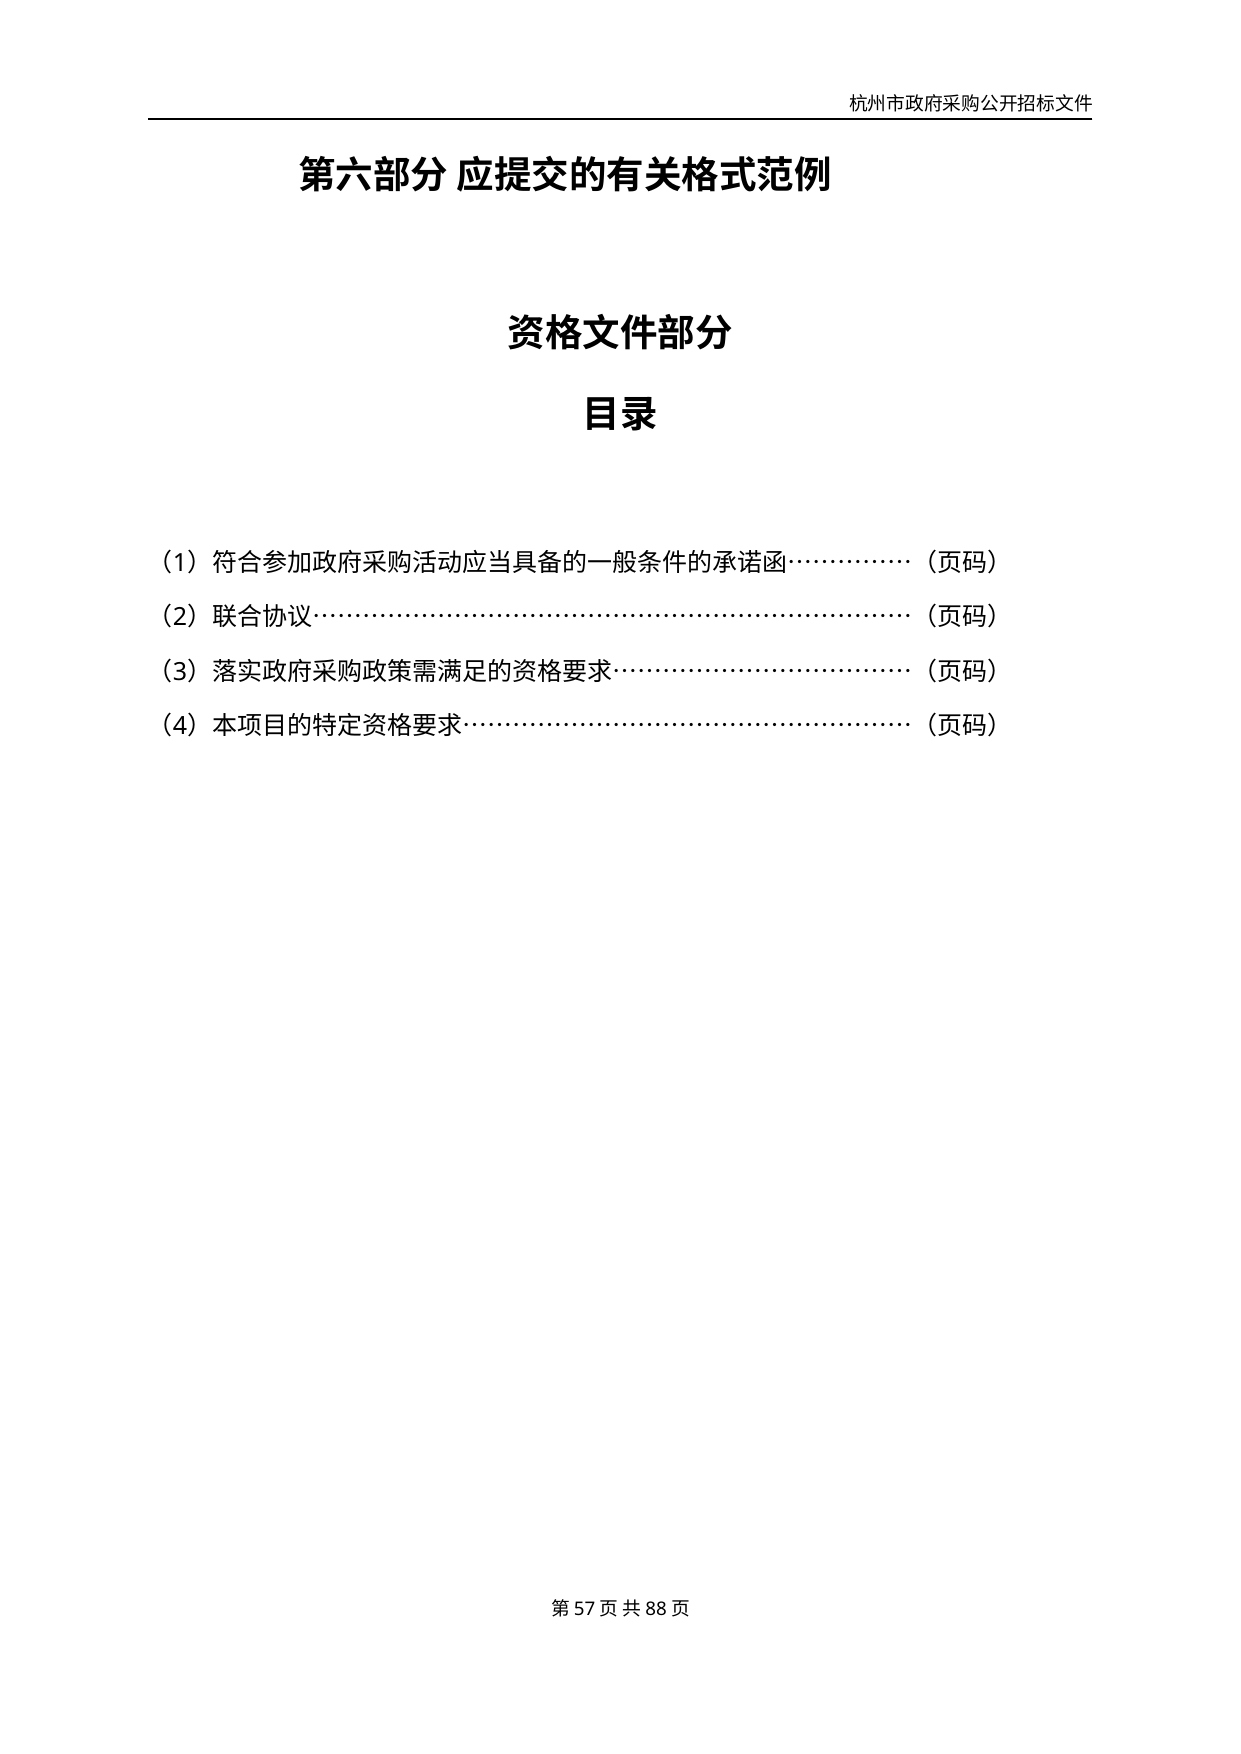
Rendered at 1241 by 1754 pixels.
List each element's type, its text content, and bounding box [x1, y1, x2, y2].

text 第六部分 应提交的有关格式范例 [223, 145, 1092, 199]
text （3）落实政府采购政策需满足的资格要求………………………………（页码） [148, 651, 1092, 687]
text 资格文件部分 [148, 303, 1092, 357]
text （2）联合协议………………………………………………………………（页码） [148, 597, 1092, 633]
text （1）符合参加政府采购活动应当具备的一般条件的承诺函……………（页码） [148, 542, 1092, 578]
text （4）本项目的特定资格要求………………………………………………（页码） [148, 705, 1092, 742]
text 目录 [148, 384, 1092, 438]
